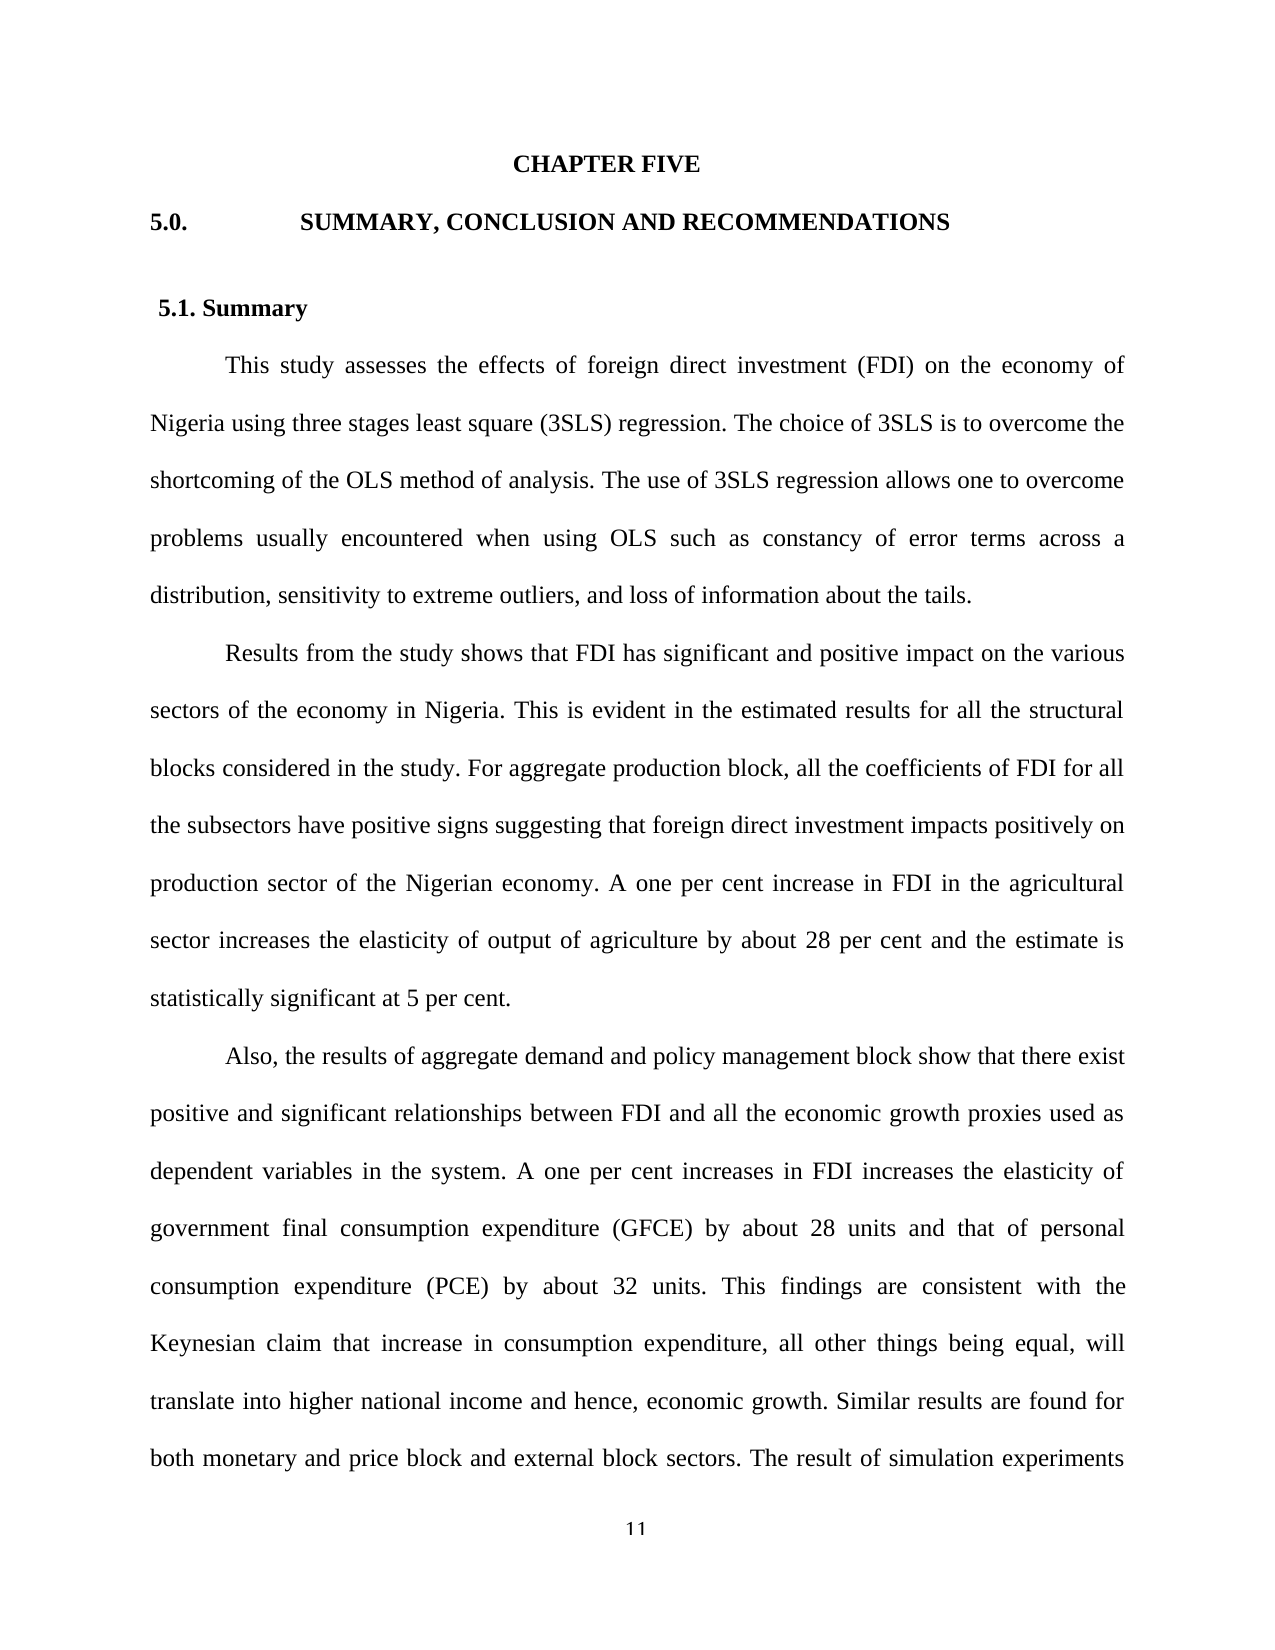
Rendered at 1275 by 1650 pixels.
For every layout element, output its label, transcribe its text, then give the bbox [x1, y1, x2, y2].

text Also, the results of aggregate demand and policy management block show that there exist positive and significant relationships between FDI and all the economic growth proxies used as dependent variables in the system. A one per cent increases in FDI increases the elasticity of government final consumption expenditure (GFCE) by about 28 units and that of personal consumption expenditure (PCE) by about 32 units. This findings are consistent with the Keynesian claim that increase in consumption expenditure, all other things being equal, will translate into higher national income and hence, economic growth. Similar results are found for both monetary and price block and external block sectors. The result of simulation experiments [150, 1041, 1126, 1472]
text Results from the study shows that FDI has significant and positive impact on the various sectors of the economy in Nigeria. This is evident in the estimated results for all the structural blocks considered in the study. For aggregate production block, all the coefficients of FDI for all the subsectors have positive signs suggesting that foreign direct investment impacts positively on production sector of the Nigerian economy. A one per cent increase in FDI in the agricultural sector increases the elasticity of output of agriculture by about 28 per cent and the estimate is statistically significant at 5 per cent. [150, 638, 1126, 1012]
subtitle Summary [158, 293, 1223, 322]
text This study assesses the effects of foreign direct investment (FDI) on the economy of Nigeria using three stages least square (3SLS) regression. The choice of 3SLS is to overcome the shortcoming of the OLS method of analysis. The use of 3SLS regression allows one to overcome problems usually encountered when using OLS such as constancy of error terms across a distribution, sensitivity to extreme outliers, and loss of information about the tails. [150, 351, 1125, 609]
list SUMMARY, CONCLUSION AND RECOMMENDATIONS [150, 207, 1223, 236]
subtitle CHAPTER FIVE [54, 149, 1159, 178]
